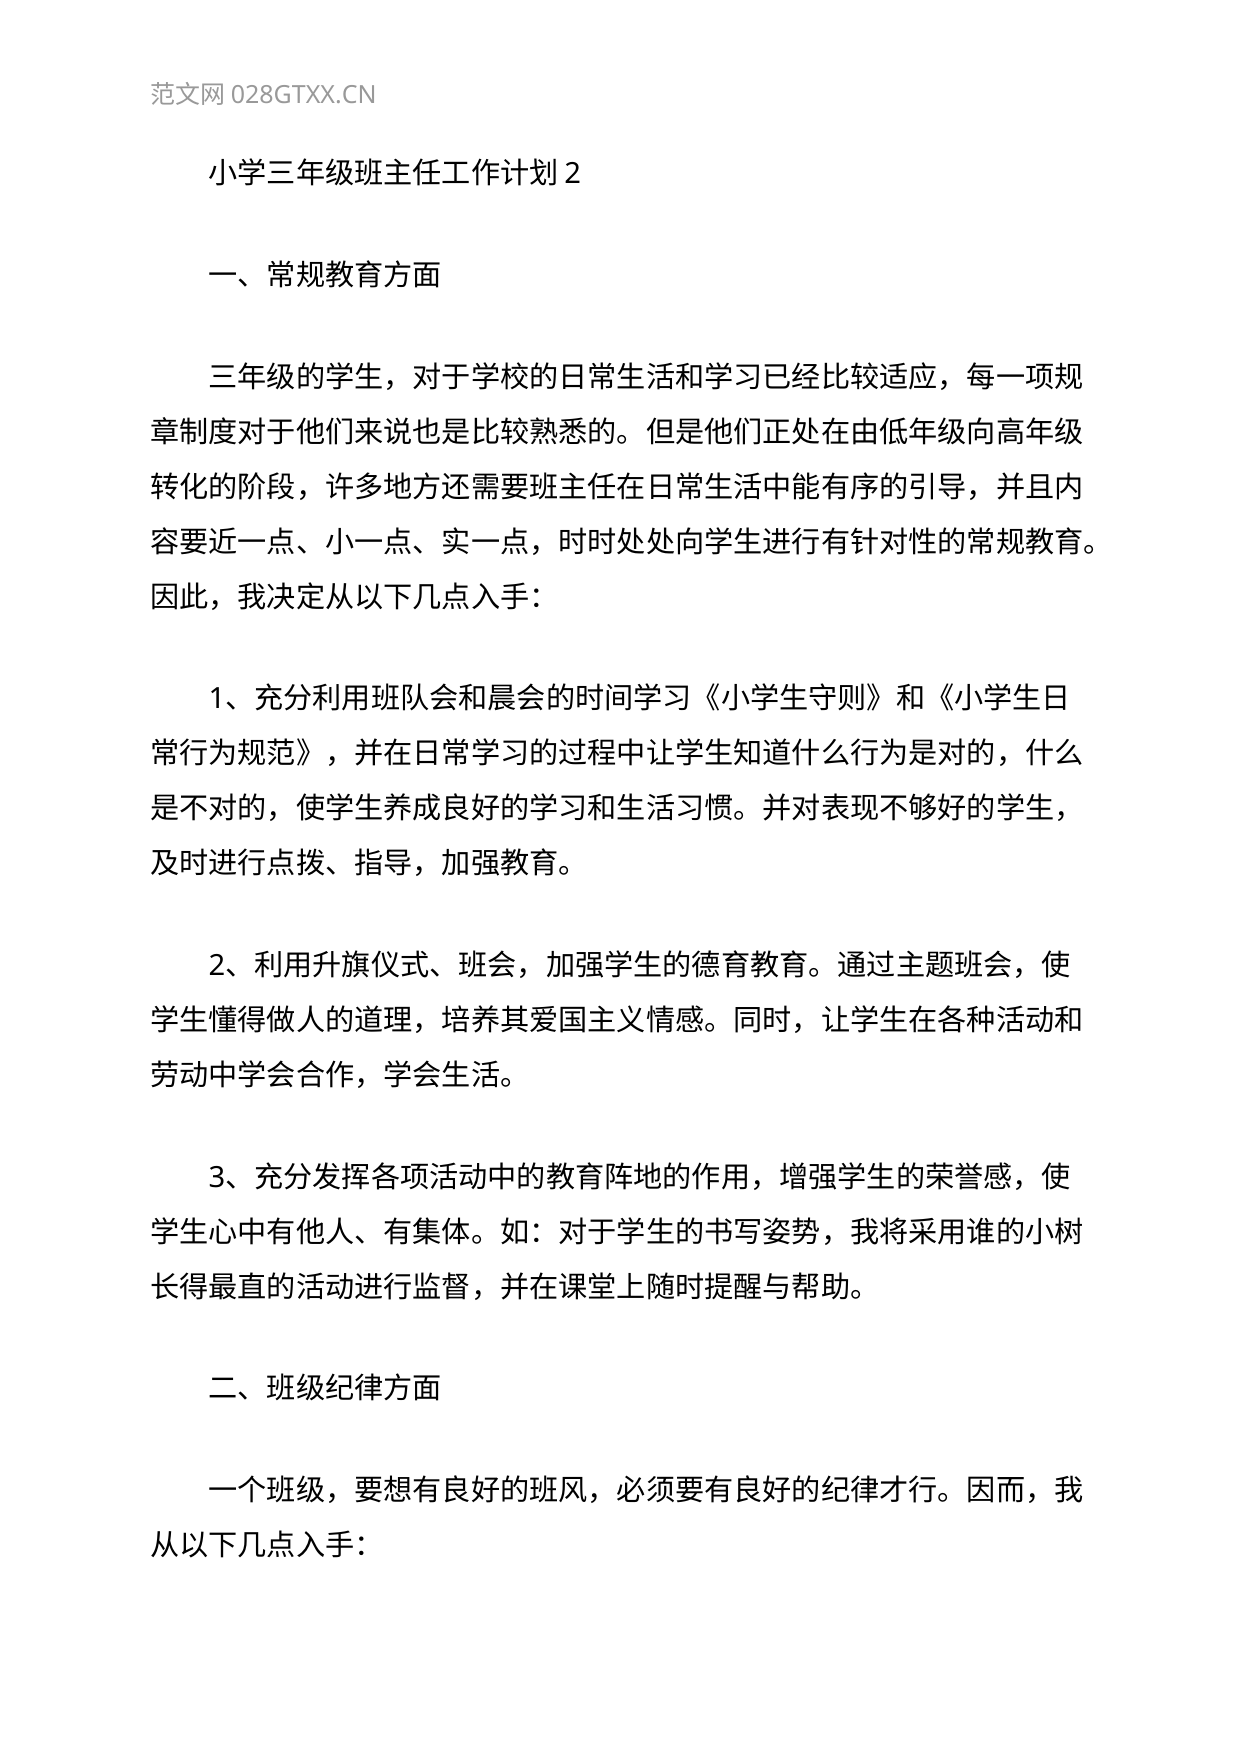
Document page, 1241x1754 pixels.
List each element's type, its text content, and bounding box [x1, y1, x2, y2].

text 小学三年级班主任工作计划2 [150, 150, 1090, 192]
text 3、充分发挥各项活动中的教育阵地的作用，增强学生的荣誉感，使学生心中有他人、有集体。如：对于学生的书写姿势，我将采用谁的小树长得最直的活动进行监督，并在课堂上随时提醒与帮助。 [150, 1153, 1090, 1306]
text 2、利用升旗仪式、班会，加强学生的德育教育。通过主题班会，使学生懂得做人的道理，培养其爱国主义情感。同时，让学生在各种活动和劳动中学会合作，学会生活。 [150, 942, 1090, 1094]
text 1、充分利用班队会和晨会的时间学习《小学生守则》和《小学生日常行为规范》，并在日常学习的过程中让学生知道什么行为是对的，什么是不对的，使学生养成良好的学习和生活习惯。并对表现不够好的学生，及时进行点拨、指导，加强教育。 [150, 675, 1090, 882]
text 一、常规教育方面 [150, 252, 1090, 294]
text 三年级的学生，对于学校的日常生活和学习已经比较适应，每一项规章制度对于他们来说也是比较熟悉的。但是他们正处在由低年级向高年级转化的阶段，许多地方还需要班主任在日常生活中能有序的引导，并且内容要近一点、小一点、实一点，时时处处向学生进行有针对性的常规教育。因此，我决定从以下几点入手： [150, 354, 1090, 616]
text 一个班级，要想有良好的班风，必须要有良好的纪律才行。因而，我从以下几点入手： [150, 1467, 1090, 1564]
text 二、班级纪律方面 [150, 1365, 1090, 1407]
